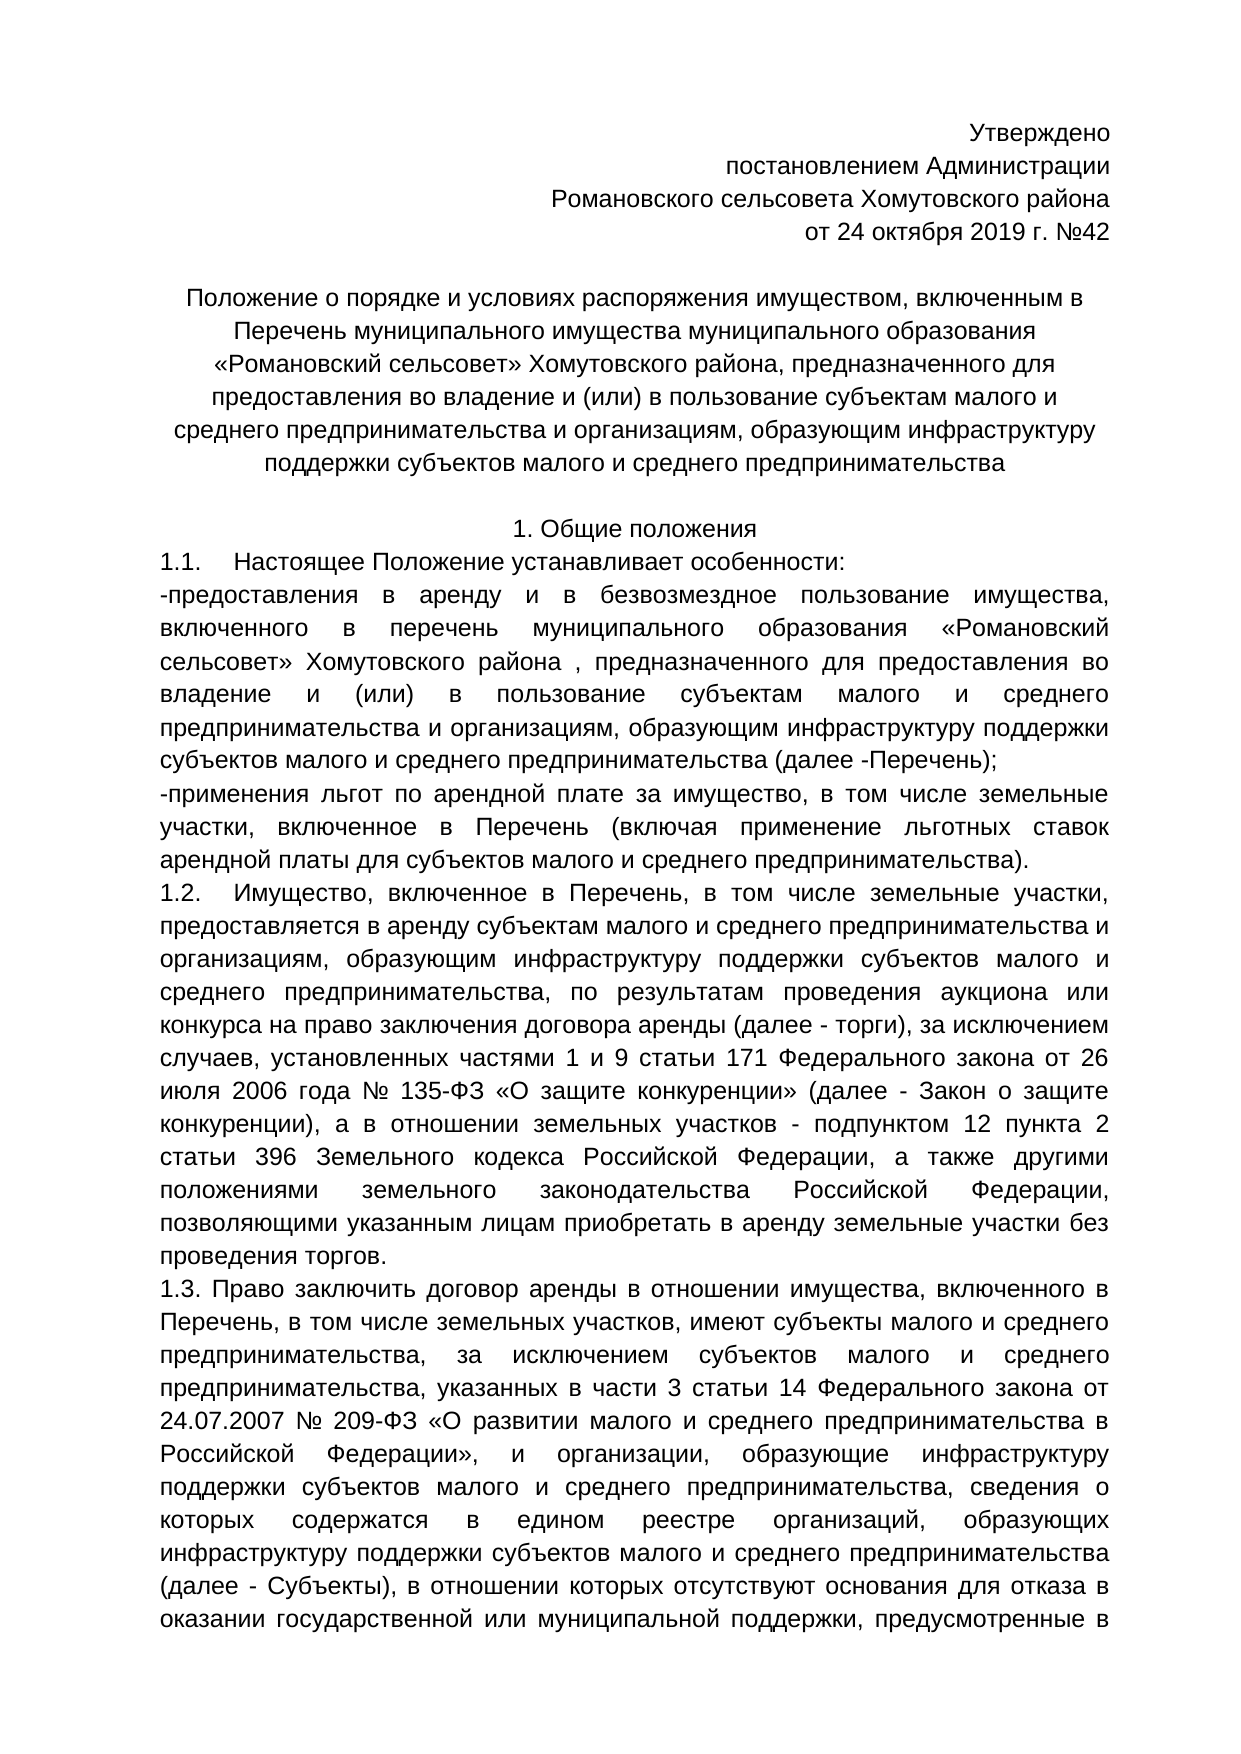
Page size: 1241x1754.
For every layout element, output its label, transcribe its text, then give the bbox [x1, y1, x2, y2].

text от 24 октября 2019 г. №42 [159, 217, 1110, 246]
text 1.1. Настоящее Положение устанавливает особенности: [159, 547, 1110, 576]
text 1. Общие положения [159, 514, 1110, 543]
text постановлением Администрации [159, 151, 1110, 180]
text Утверждено [159, 118, 1110, 147]
text -применения льгот по арендной плате за имущество, в том числе земельные участки, включенное в Перечень (включая применение льготных ставок арендной платы для субъектов малого и среднего предпринимательства). [159, 778, 1110, 873]
text Положение о порядке и условиях распоряжения имуществом, включенным в Перечень муниципального имущества муниципального образования «Романовский сельсовет» Хомутовского района, предназначенного для предоставления во владение и (или) в пользование субъектам малого и среднего предпринимательства и организациям, образующим инфраструктуру поддержки субъектов малого и среднего предпринимательства [159, 283, 1110, 477]
text Романовского сельсовета Хомутовского района [159, 184, 1110, 213]
text -предоставления в аренду и в безвозмездное пользование имущества, включенного в перечень муниципального образования «Романовский сельсовет» Хомутовского района , предназначенного для предоставления во владение и (или) в пользование субъектам малого и среднего предпринимательства и организациям, образующим инфраструктуру поддержки субъектов малого и среднего предпринимательства (далее -Перечень); [159, 580, 1110, 774]
text 1.2. Имущество, включенное в Перечень, в том числе земельные участки, предоставляется в аренду субъектам малого и среднего предпринимательства и организациям, образующим инфраструктуру поддержки субъектов малого и среднего предпринимательства, по результатам проведения аукциона или конкурса на право заключения договора аренды (далее - торги), за исключением случаев, установленных частями 1 и 9 статьи 171 Федерального закона от 26 июля 2006 года № 135-ФЗ «О защите конкуренции» (далее - Закон о защите конкуренции), а в отношении земельных участков - подпунктом 12 пункта 2 статьи 396 Земельного кодекса Российской Федерации, а также другими положениями земельного законодательства Российской Федерации, позволяющими указанным лицам приобретать в аренду земельные участки без проведения торгов. [159, 878, 1110, 1269]
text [159, 1274, 1110, 1633]
